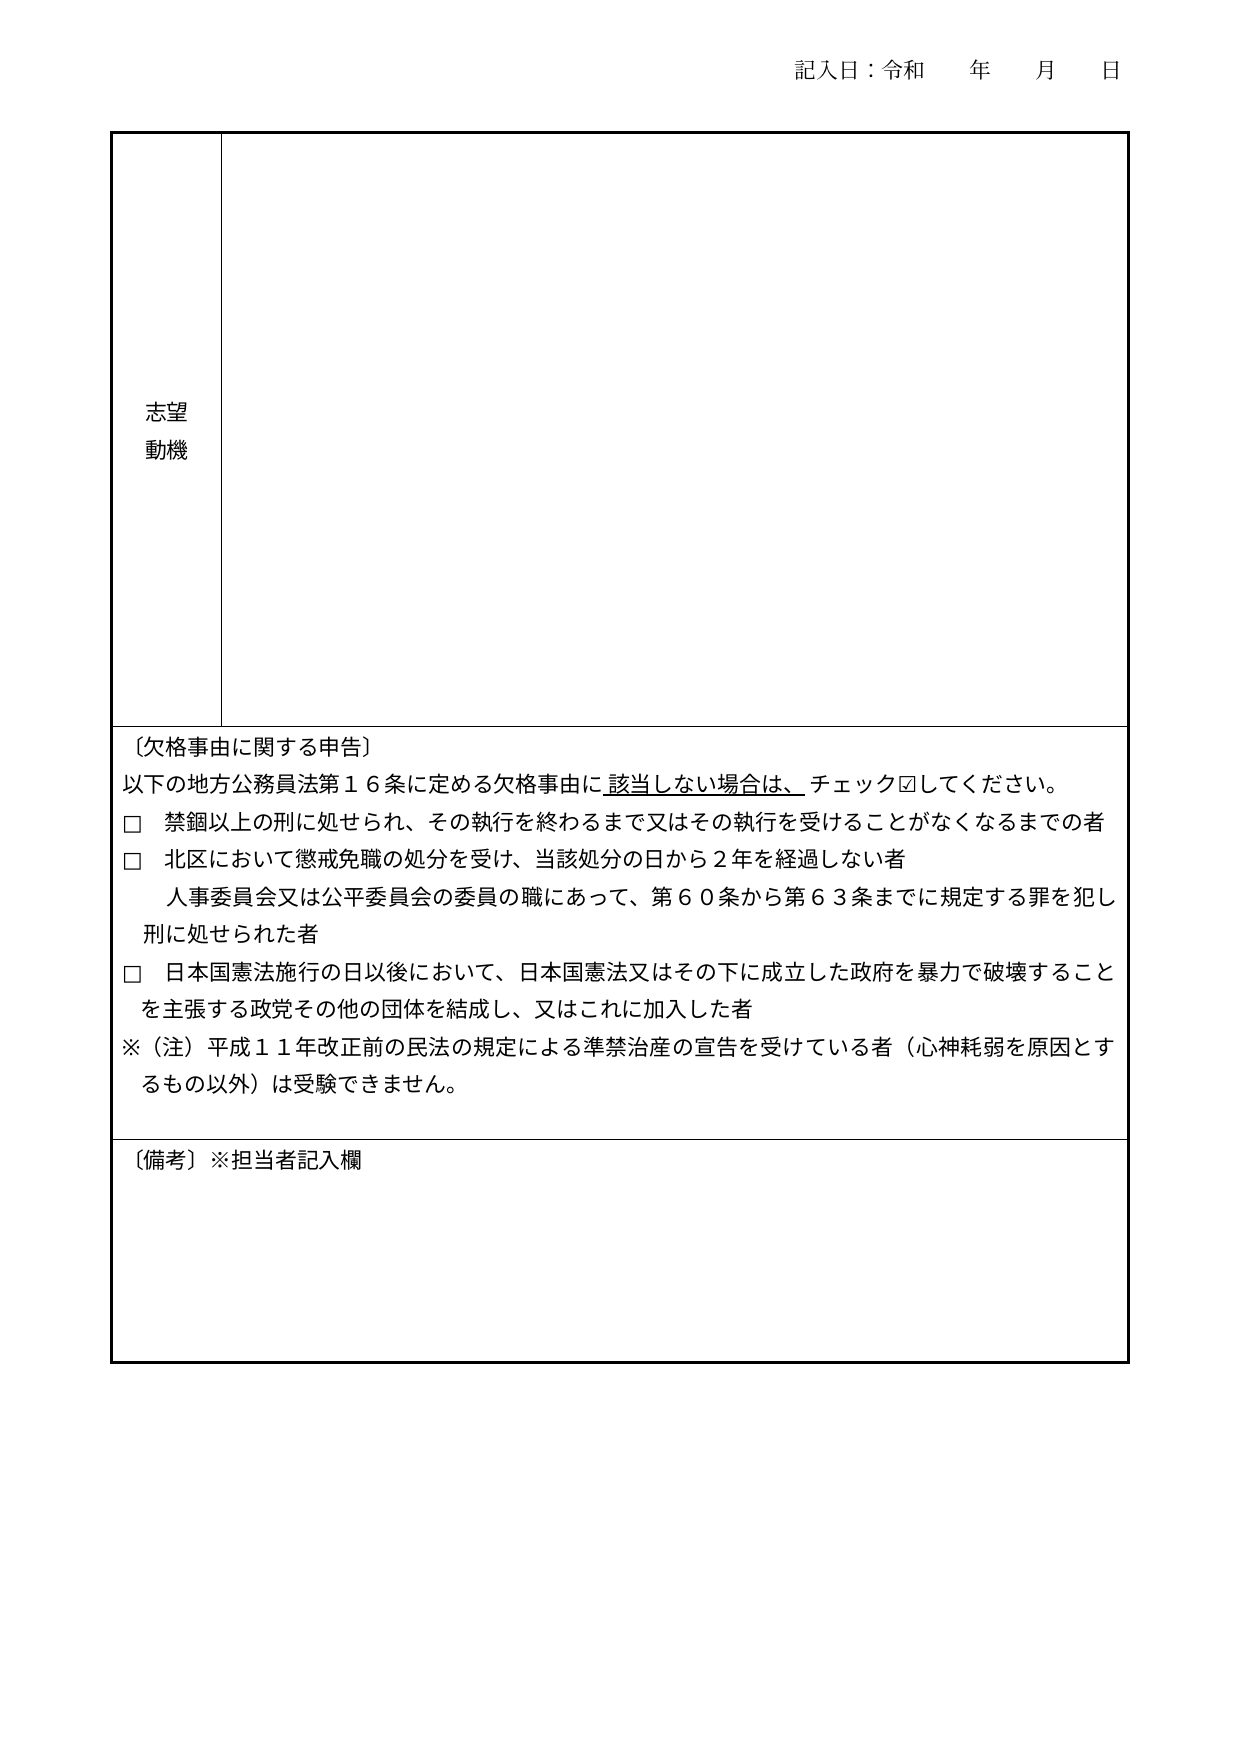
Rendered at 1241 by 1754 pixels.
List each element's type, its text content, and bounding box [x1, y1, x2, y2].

table_header 志望 動機 [113, 134, 221, 726]
table_header [222, 134, 1127, 726]
table_cell 〔欠格事由に関する申告〕 以下の地方公務員法第１６条に定める欠格事由に 該当しない場合は、 チェック☑してください。 □ 禁錮以上の刑に処せられ、その執行を終わるまで又はその執行を受けることがなくなるまでの者 □ 北区において懲戒免職の処分を受け、当該処分の日から２年を経過しない者 人事委員会又は公平委員会の委員の職にあって、第６０条から第６３条までに規定する罪を犯し刑に処せられた者 □ 日本国憲法施行の日以後において、日本国憲法又はその下に成立した政府を暴力で破壊することを主張する政党その他の団体を結成し、又はこれに加入した者 ※（注）平成１１年改正前の民法の規定による準禁治産の宣告を受けている者（心神耗弱を原因とするもの以外）は受験できません。 [113, 727, 1127, 1139]
table_cell 〔備考〕※担当者記入欄 [113, 1140, 1127, 1361]
